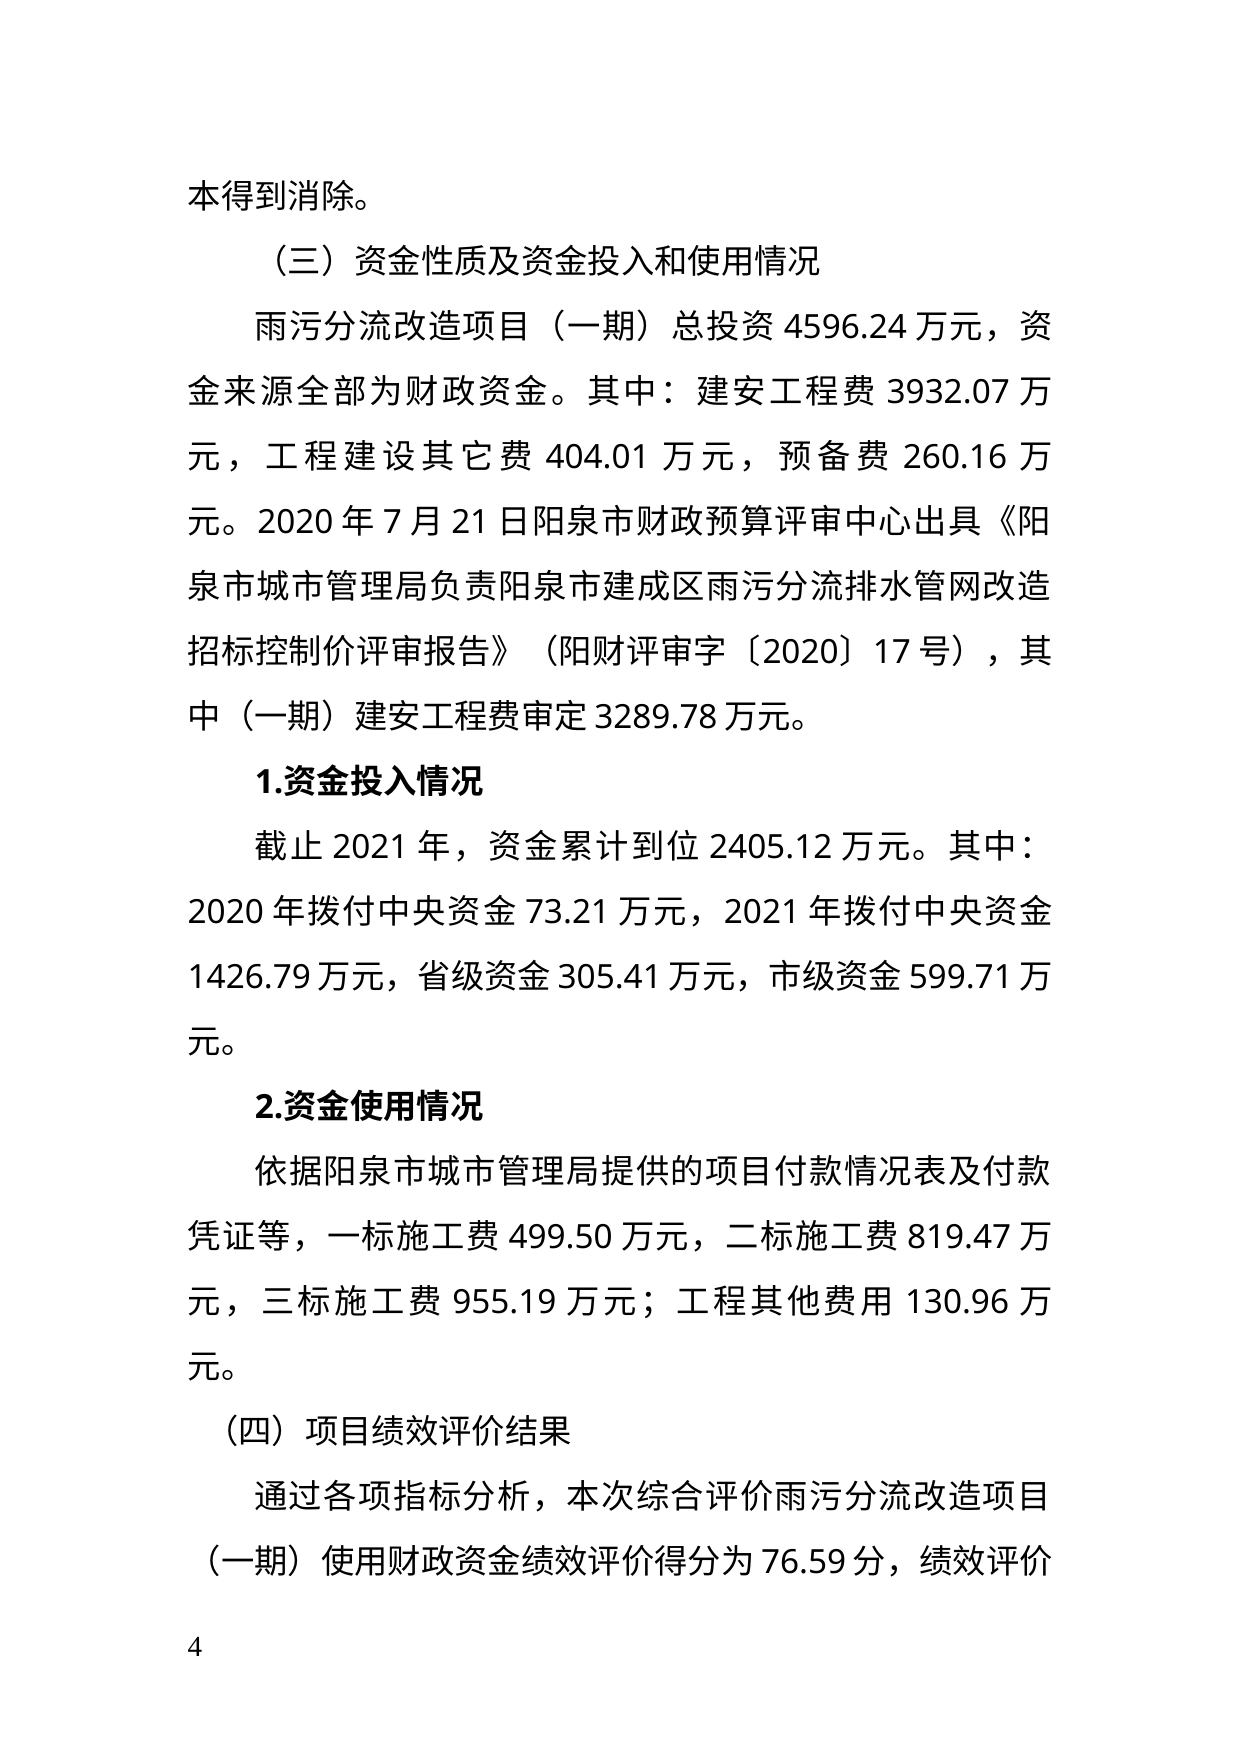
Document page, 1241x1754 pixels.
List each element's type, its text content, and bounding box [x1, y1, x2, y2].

text 2.资金使用情况 [187, 1072, 1053, 1137]
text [187, 1462, 1053, 1592]
text 1.资金投入情况 [187, 747, 1053, 812]
text （三）资金性质及资金投入和使用情况 [187, 227, 1053, 292]
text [187, 162, 1053, 227]
text 雨污分流改造项目（一期）总投资4596.24万元，资金来源全部为财政资金。其中：建安工程费3932.07万元，工程建设其它费404.01万元，预备费260.16万元。2020年7月21日阳泉市财政预算评审中心出具《阳泉市城市管理局负责阳泉市建成区雨污分流排水管网改造招标控制价评审报告》（阳财评审字〔2020〕17号），其中（一期）建安工程费审定3289.78万元。 [187, 292, 1053, 747]
text （四）项目绩效评价结果 [187, 1397, 1053, 1462]
text 依据阳泉市城市管理局提供的项目付款情况表及付款凭证等，一标施工费499.50万元，二标施工费819.47万元，三标施工费955.19万元；工程其他费用130.96万元。 [187, 1137, 1053, 1397]
text 截止2021年，资金累计到位2405.12万元。其中：2020年拨付中央资金73.21万元，2021年拨付中央资金1426.79万元，省级资金305.41万元，市级资金599.71万元。 [187, 812, 1053, 1072]
